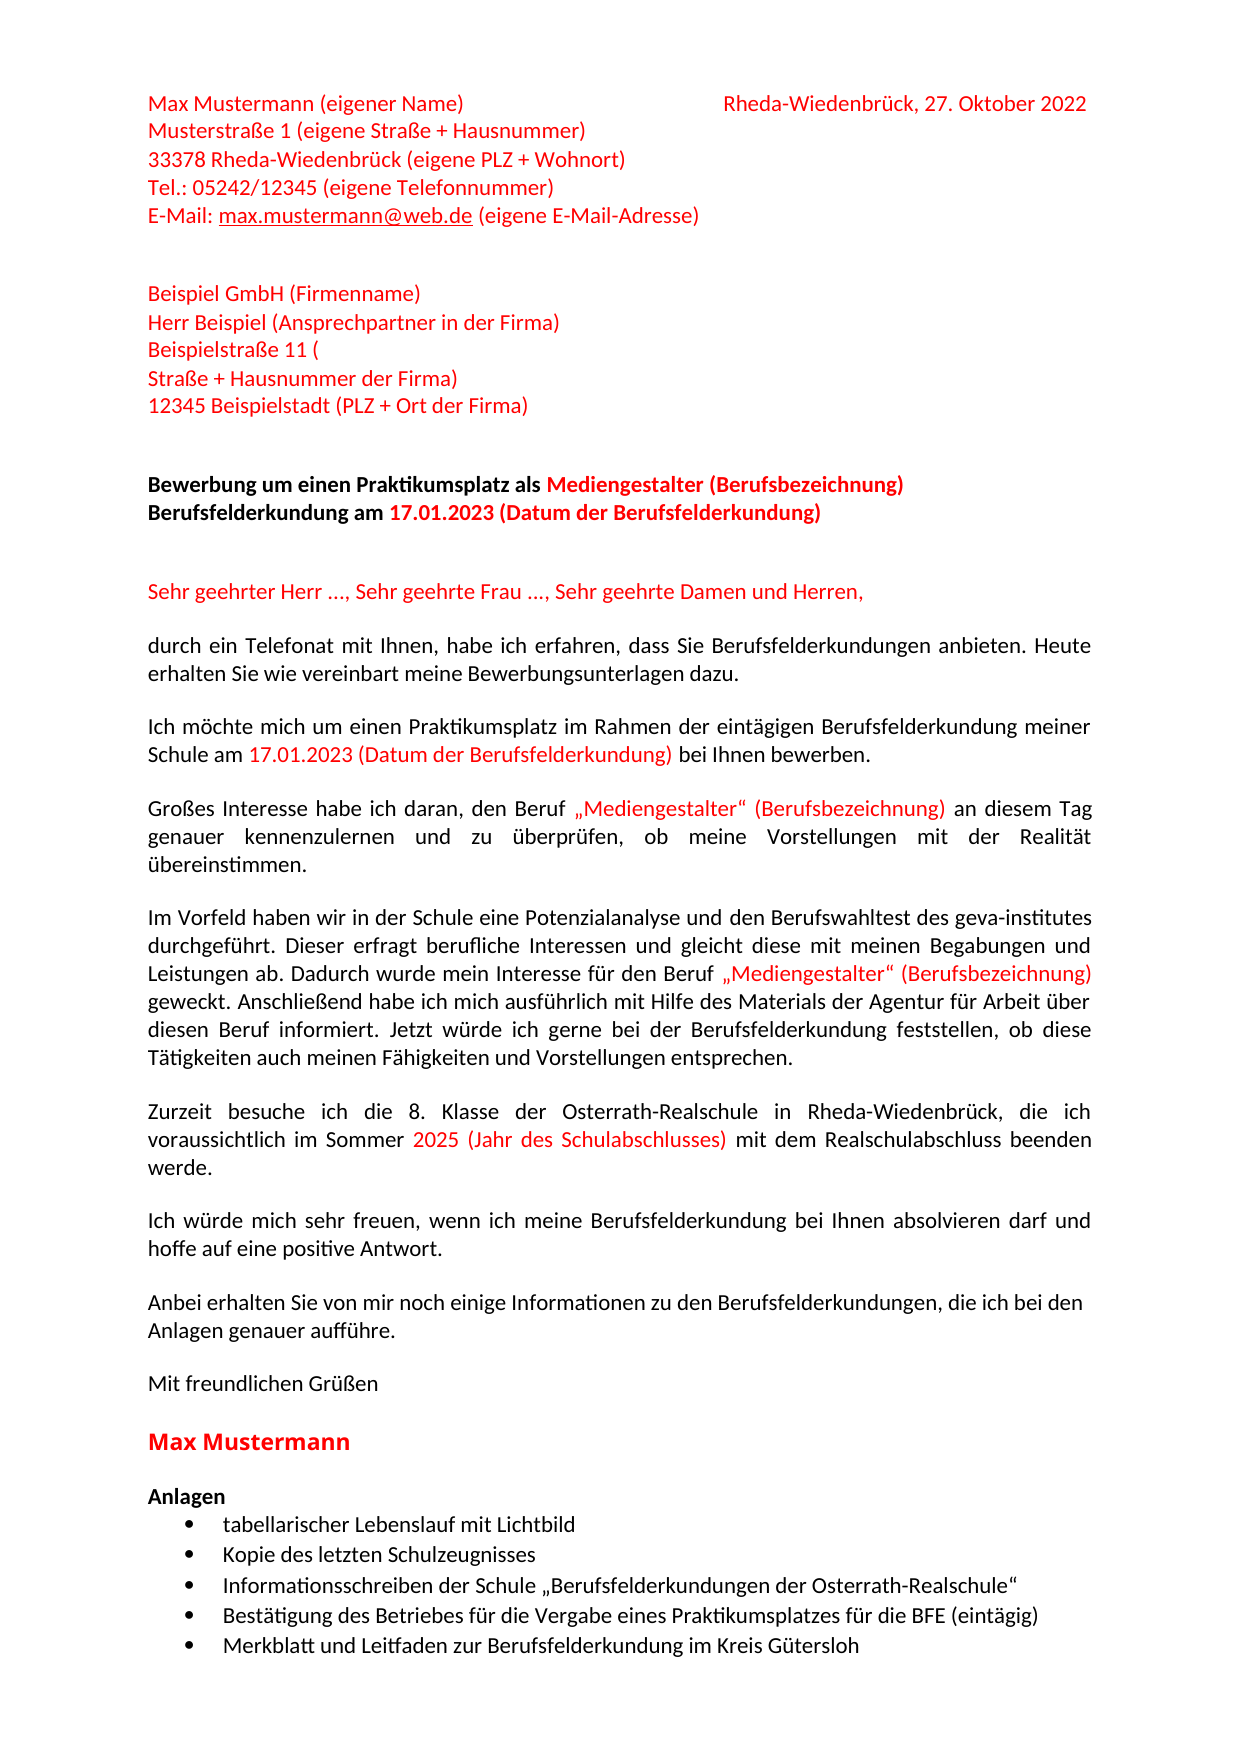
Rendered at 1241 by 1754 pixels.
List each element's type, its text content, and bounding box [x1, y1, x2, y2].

text Musterstraße 1 (eigene Straße + Hausnummer) [148, 117, 1092, 145]
text Ich möchte mich um einen Praktikumsplatz im Rahmen der eintägigen Berufsfelderkundung meiner Schule am 17.01.2023 (Datum der Berufsfelderkundung) bei Ihnen bewerben. [148, 712, 1092, 768]
list Bestätigung des Betriebes für die Vergabe eines Praktikumsplatzes für die BFE (eintägig) [185, 1601, 1092, 1629]
text Herr Beispiel (Ansprechpartner in der Firma) [148, 308, 1092, 336]
list tabellarischer Lebenslauf mit Lichtbild [185, 1510, 1092, 1538]
text E-Mail: max.mustermann@web.de (eigene E-Mail-Adresse) [148, 201, 1092, 229]
text Straße + Hausnummer der Firma) [148, 364, 1092, 392]
list Informationsschreiben der Schule „Berufsfelderkundungen der Osterrath-Realschule“ [185, 1571, 1092, 1599]
text Beispiel GmbH (Firmenname) [148, 279, 1092, 308]
text 12345 Beispielstadt (PLZ + Ort der Firma) [148, 392, 1092, 420]
text Großes Interesse habe ich daran, den Beruf „Mediengestalter“ (Berufsbezeichnung) an diesem Tag genauer kennenzulernen und zu überprüfen, ob meine Vorstellungen mit der Realität übereinstimmen. [148, 794, 1092, 878]
text Bewerbung um einen Praktikumsplatz als Mediengestalter (Berufsbezeichnung) [148, 471, 1092, 498]
text Anlagen [148, 1482, 1092, 1510]
text Zurzeit besuche ich die 8. Klasse der Osterrath-Realschule in Rheda-Wiedenbrück, die ich voraussichtlich im Sommer 2025 (Jahr des Schulabschlusses) mit dem Realschulabschluss beenden werde. [148, 1097, 1092, 1181]
text Tel.: 05242/12345 (eigene Telefonnummer) [148, 173, 1092, 201]
text Beispielstraße 11 ( [148, 336, 1092, 364]
text Im Vorfeld haben wir in der Schule eine Potenzialanalyse und den Berufswahltest des geva-institutes durchgeführt. Dieser erfragt berufliche Interessen und gleicht diese mit meinen Begabungen und Leistungen ab. Dadurch wurde mein Interesse für den Beruf „Mediengestalter“ (Berufsbezeichnung) geweckt. Anschließend habe ich mich ausführlich mit Hilfe des Materials der Agentur für Arbeit über diesen Beruf informiert. Jetzt würde ich gerne bei der Berufsfelderkundung feststellen, ob diese Tätigkeiten auch meinen Fähigkeiten und Vorstellungen entsprechen. [148, 903, 1092, 1071]
text Berufsfelderkundung am 17.01.2023 (Datum der Berufsfelderkundung) [148, 498, 1092, 527]
text Anbei erhalten Sie von mir noch einige Informationen zu den Berufsfelderkundungen, die ich bei den Anlagen genauer aufführe. [148, 1288, 1092, 1344]
text Ich würde mich sehr freuen, wenn ich meine Berufsfelderkundung bei Ihnen absolvieren darf und hoffe auf eine positive Antwort. [148, 1206, 1092, 1262]
list Merkblatt und Leitfaden zur Berufsfelderkundung im Kreis Gütersloh [185, 1631, 1092, 1659]
text Mit freundlichen Grüßen [148, 1369, 1092, 1397]
text 33378 Rheda-Wiedenbrück (eigene PLZ + Wohnort) [148, 145, 1092, 173]
text Sehr geehrter Herr ..., Sehr geehrte Frau ..., Sehr geehrte Damen und Herren, [148, 577, 1092, 605]
text Max Mustermann (eigener Name) Rheda-Wiedenbrück, 27. Oktober 2022 [148, 89, 1092, 117]
text Max Mustermann [148, 1426, 1092, 1457]
list Kopie des letzten Schulzeugnisses [185, 1541, 1092, 1568]
text durch ein Telefonat mit Ihnen, habe ich erfahren, dass Sie Berufsfelderkundungen anbieten. Heute erhalten Sie wie vereinbart meine Bewerbungsunterlagen dazu. [148, 631, 1092, 687]
